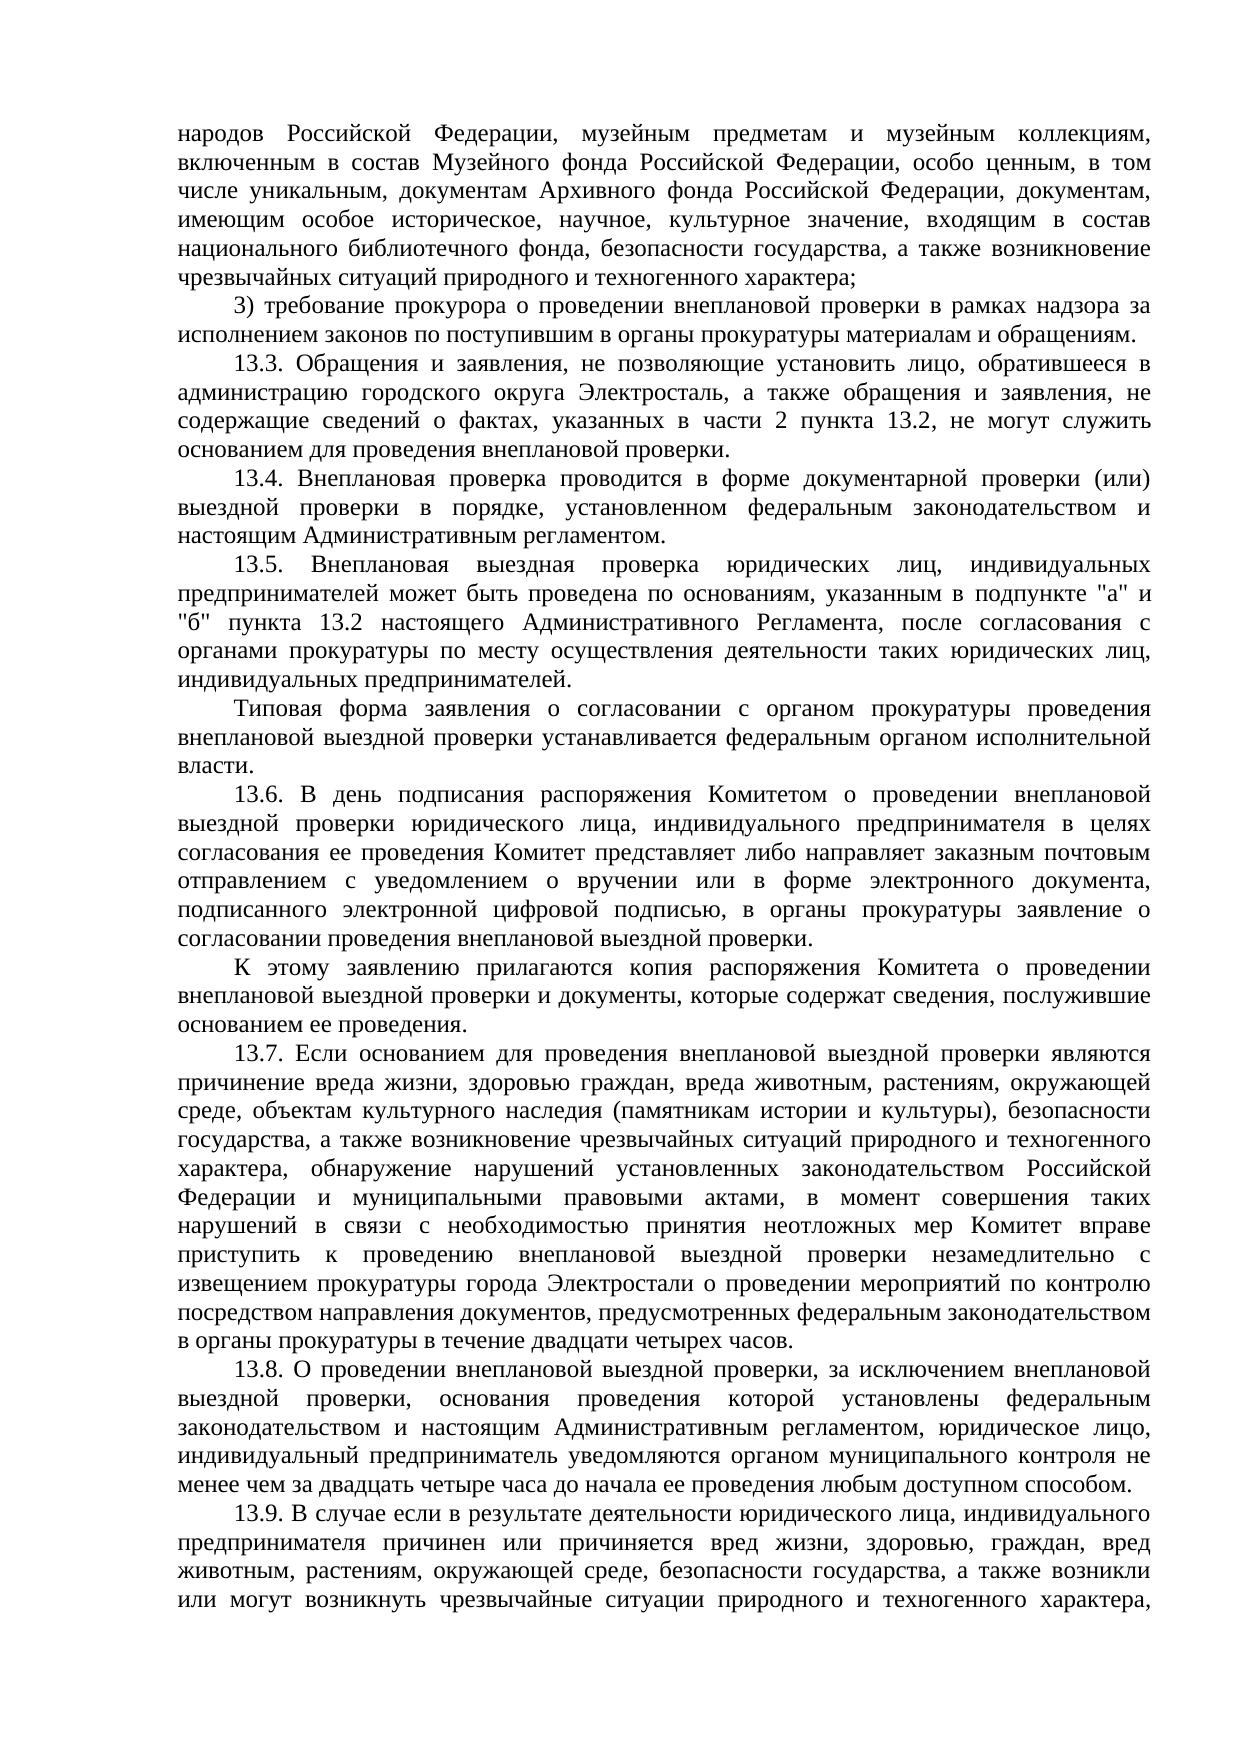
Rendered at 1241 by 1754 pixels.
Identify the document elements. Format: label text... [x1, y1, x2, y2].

text 13.6. В день подписания распоряжения Комитетом о проведении внеплановой выездной проверки юридического лица, индивидуального предпринимателя в целях согласования ее проведения Комитет представляет либо направляет заказным почтовым отправлением с уведомлением о вручении или в форме электронного документа, подписанного электронной цифровой подписью, в органы прокуратуры заявление о согласовании проведения внеплановой выездной проверки. [177, 779, 1152, 952]
text 13.4. Внеплановая проверка проводится в форме документарной проверки (или) выездной проверки в порядке, установленном федеральным законодательством и настоящим Административным регламентом. [177, 463, 1152, 549]
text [177, 118, 1152, 291]
text К этому заявлению прилагаются копия распоряжения Комитета о проведении внеплановой выездной проверки и документы, которые содержат сведения, послужившие основанием ее проведения. [177, 952, 1152, 1038]
text 13.5. Внеплановая выездная проверка юридических лиц, индивидуальных предпринимателей может быть проведена по основаниям, указанным в подпункте "а" и "б" пункта 13.2 настоящего Административного Регламента, после согласования с органами прокуратуры по месту осуществления деятельности таких юридических лиц, индивидуальных предпринимателей. [177, 549, 1152, 693]
text Типовая форма заявления о согласовании с органом прокуратуры проведения внеплановой выездной проверки устанавливается федеральным органом исполнительной власти. [177, 693, 1152, 779]
text 13.3. Обращения и заявления, не позволяющие установить лицо, обратившееся в администрацию городского округа Электросталь, а также обращения и заявления, не содержащие сведений о фактах, указанных в части 2 пункта 13.2, не могут служить основанием для проведения внеплановой проверки. [177, 348, 1152, 463]
text 3) требование прокурора о проведении внеплановой проверки в рамках надзора за исполнением законов по поступившим в органы прокуратуры материалам и обращениям. [177, 291, 1152, 348]
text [177, 1498, 1152, 1613]
text 13.7. Если основанием для проведения внеплановой выездной проверки являются причинение вреда жизни, здоровью граждан, вреда животным, растениям, окружающей среде, объектам культурного наследия (памятникам истории и культуры), безопасности государства, а также возникновение чрезвычайных ситуаций природного и техногенного характера, обнаружение нарушений установленных законодательством Российской Федерации и муниципальными правовыми актами, в момент совершения таких нарушений в связи с необходимостью принятия неотложных мер Комитет вправе приступить к проведению внеплановой выездной проверки незамедлительно с извещением прокуратуры города Электростали о проведении мероприятий по контролю посредством направления документов, предусмотренных федеральным законодательством в органы прокуратуры в течение двадцати четырех часов. [177, 1038, 1152, 1354]
text 13.8. О проведении внеплановой выездной проверки, за исключением внеплановой выездной проверки, основания проведения которой установлены федеральным законодательством и настоящим Административным регламентом, юридическое лицо, индивидуальный предприниматель уведомляются органом муниципального контроля не менее чем за двадцать четыре часа до начала ее проведения любым доступном способом. [177, 1354, 1152, 1498]
